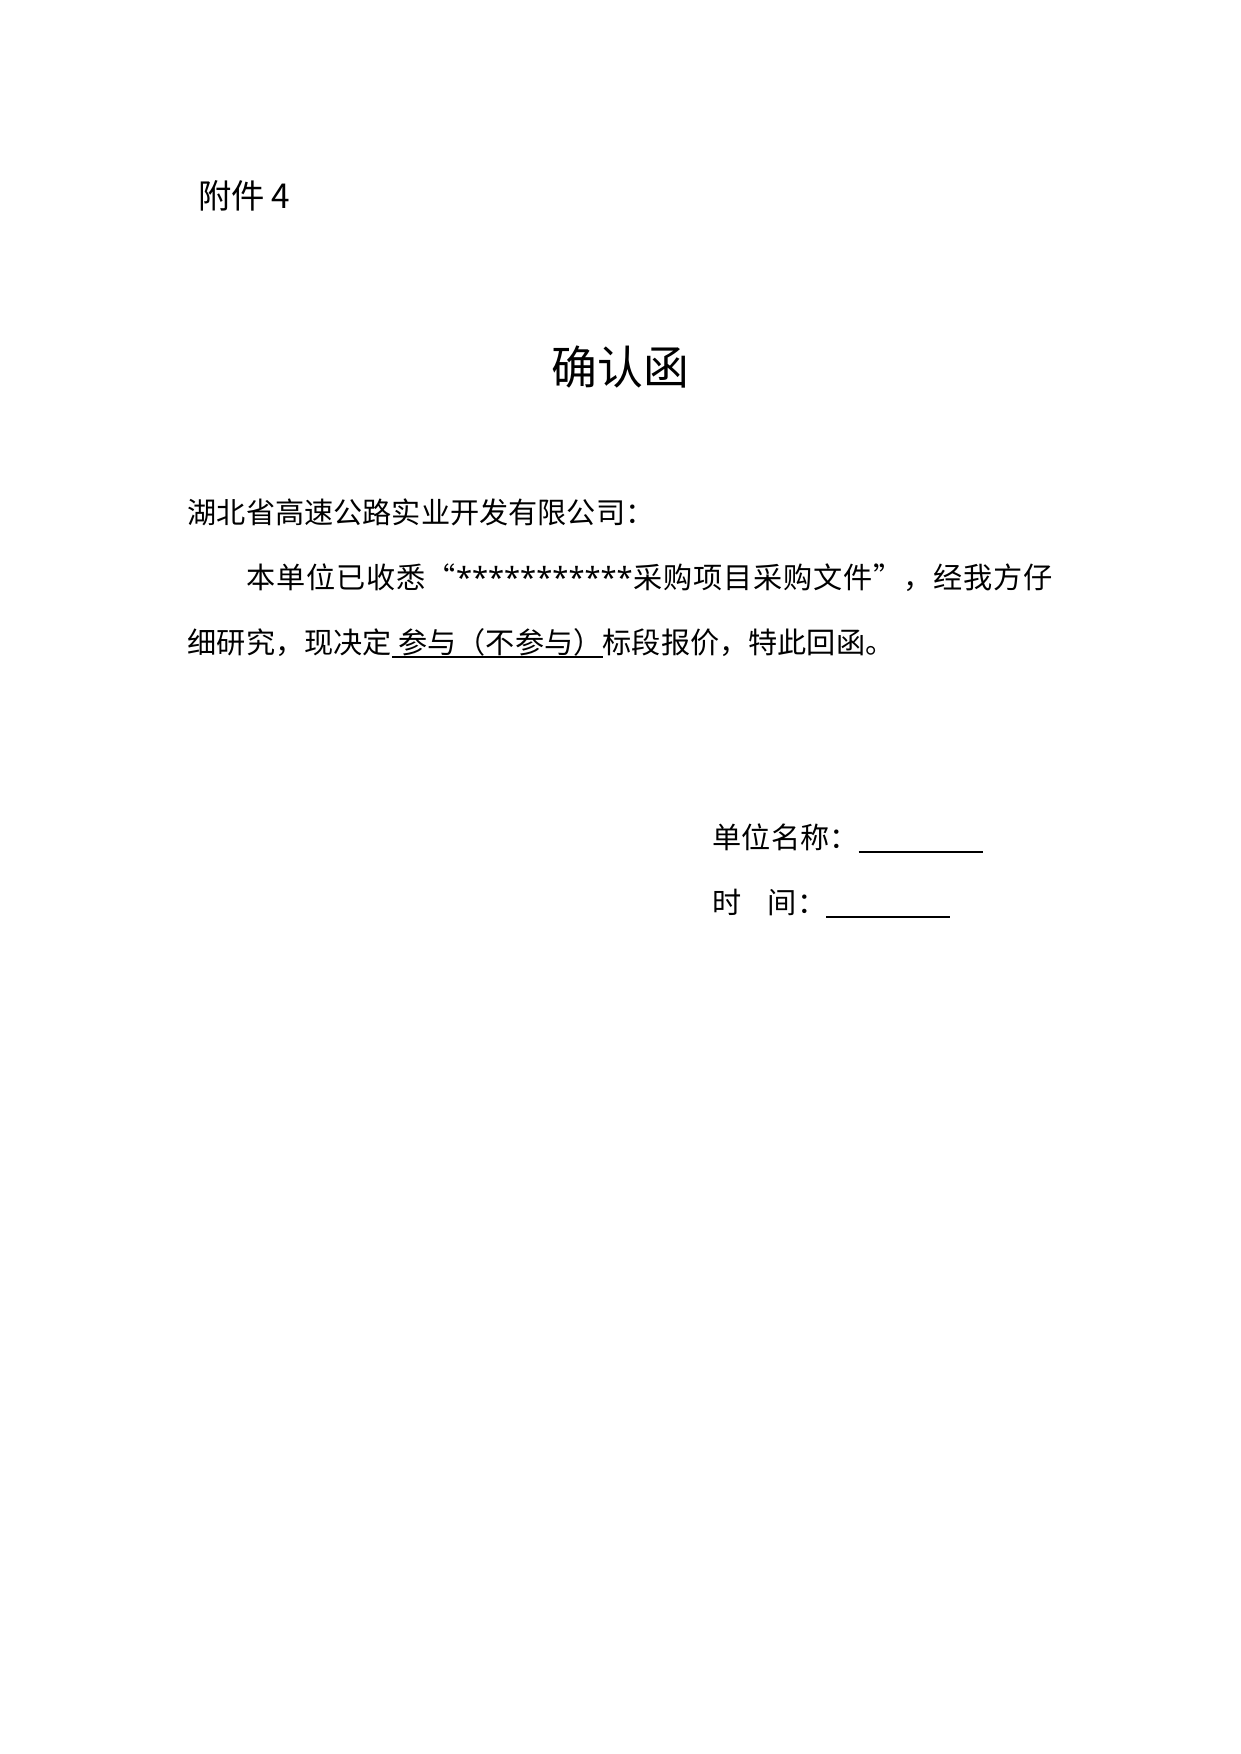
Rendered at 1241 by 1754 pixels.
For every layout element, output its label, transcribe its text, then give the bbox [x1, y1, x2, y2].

text 时 间： [187, 868, 1053, 933]
text 附件4 [198, 162, 1053, 227]
text 确认函 [187, 316, 1053, 413]
text 单位名称： [187, 803, 1053, 868]
text 湖北省高速公路实业开发有限公司： [187, 478, 1053, 543]
text 本单位已收悉“***********采购项目采购文件”，经我方仔细研究，现决定 参与（不参与）标段报价，特此回函。 [187, 543, 1053, 673]
